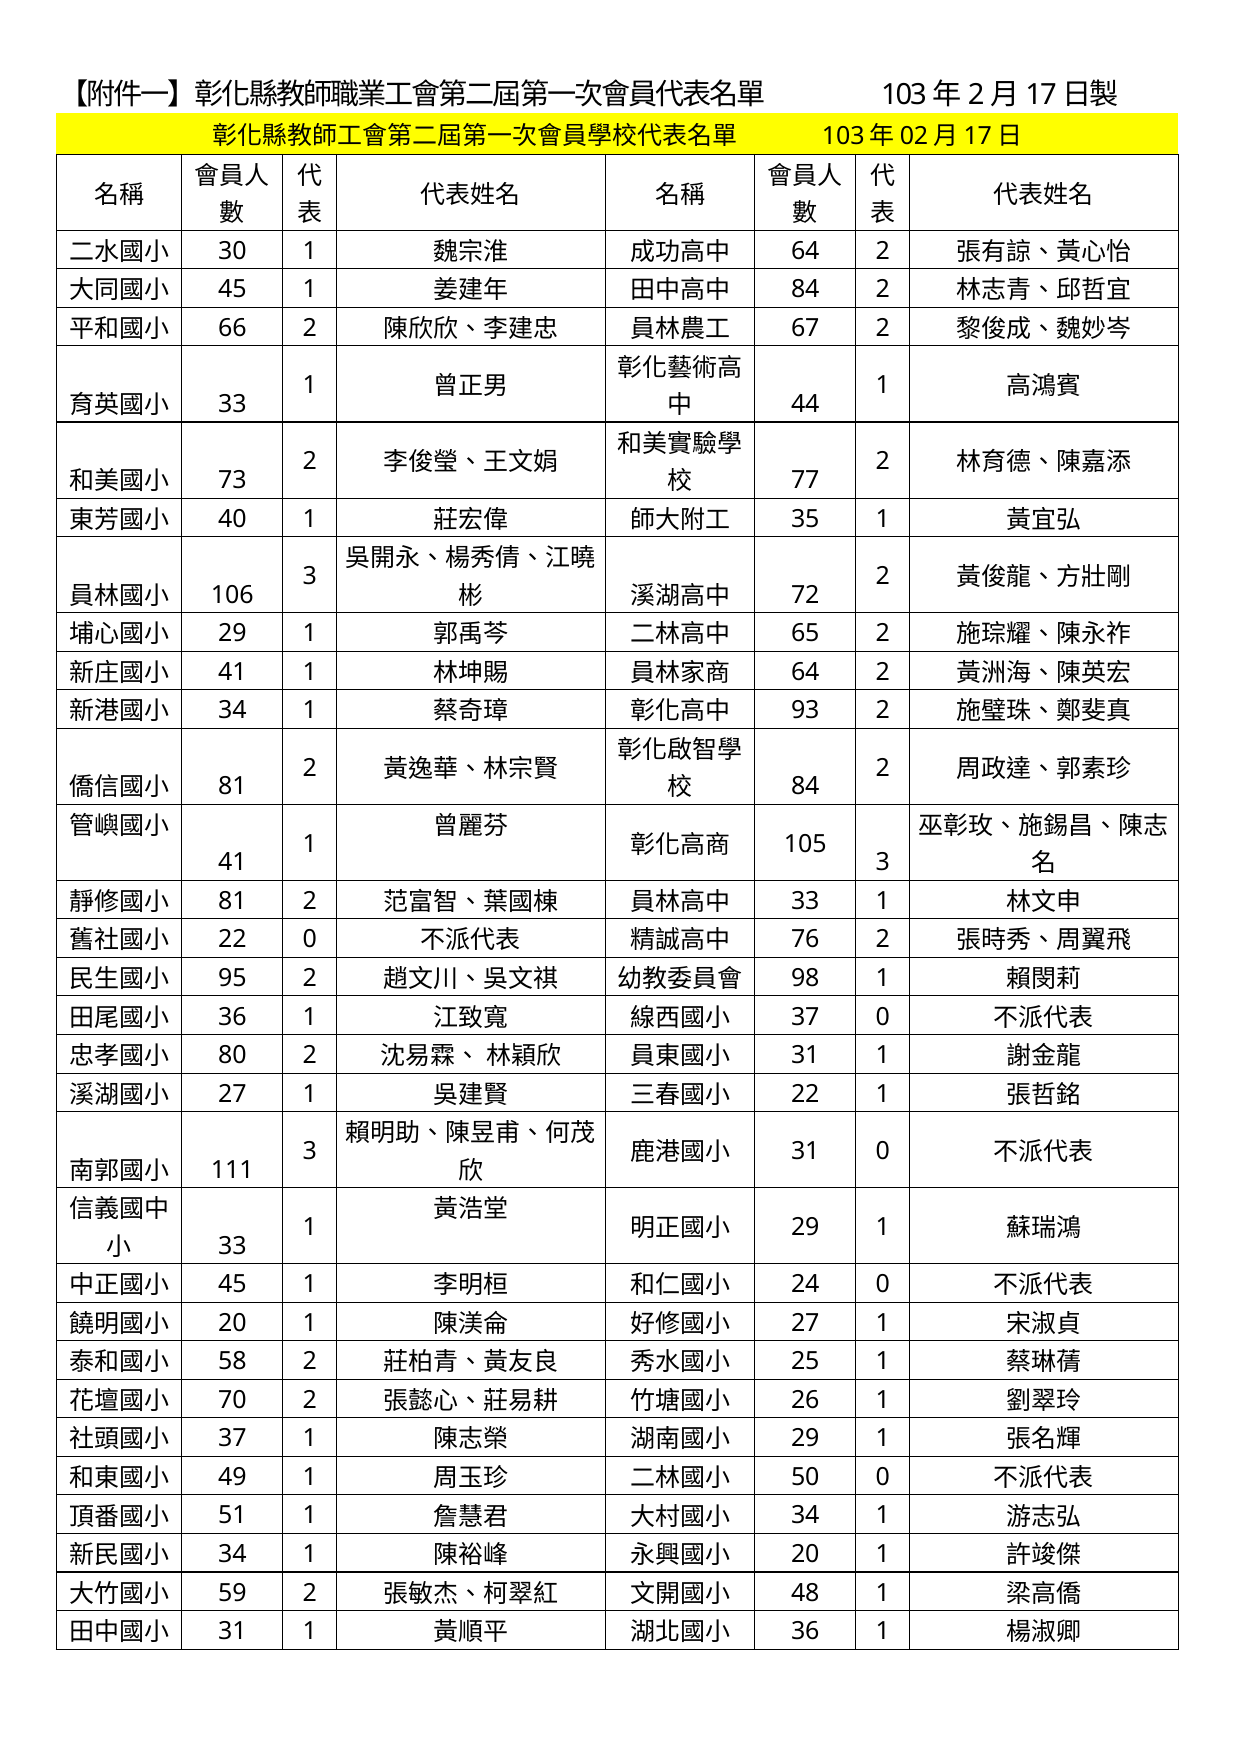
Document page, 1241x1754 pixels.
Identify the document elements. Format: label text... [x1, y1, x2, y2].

table_cell 27 [182, 1074, 282, 1111]
table_cell 65 [755, 613, 855, 651]
table_cell 不派代表 [910, 1264, 1178, 1302]
table_cell 張有諒、黃心怡 [910, 231, 1178, 268]
table_cell 34 [182, 1534, 282, 1571]
table_cell 李明桓 [337, 1264, 605, 1302]
table_cell 曾正男 [337, 346, 605, 421]
table_cell 0 [283, 919, 336, 957]
table_cell 44 [755, 346, 855, 421]
table_cell 1 [283, 996, 336, 1034]
table_cell 周政達、郭素珍 [910, 729, 1178, 804]
table_cell 和美實驗學校 [606, 423, 754, 497]
table_cell 陳渼侖 [337, 1303, 605, 1340]
table_cell 巫彰玫、施錫昌、陳志名 [910, 805, 1178, 880]
table_cell 陳欣欣、李建忠 [337, 308, 605, 345]
table_cell 1 [856, 1495, 909, 1533]
table_cell 41 [182, 652, 282, 689]
table_cell 林志青、邱哲宜 [910, 269, 1178, 307]
table_cell 1 [856, 346, 909, 421]
table_cell 29 [755, 1188, 855, 1263]
table_cell 1 [283, 1495, 336, 1533]
table_cell 58 [182, 1341, 282, 1379]
table_cell 陳志榮 [337, 1418, 605, 1456]
table_cell 彰化高中 [606, 690, 754, 728]
table_cell 施琮耀、陳永祚 [910, 613, 1178, 651]
table_cell 73 [182, 423, 282, 497]
table_cell 66 [182, 308, 282, 345]
table_cell 2 [283, 729, 336, 804]
table_cell 25 [755, 1341, 855, 1379]
table_cell 中正國小 [57, 1264, 181, 1302]
table_cell 員東國小 [606, 1035, 754, 1072]
table_cell 溪湖高中 [606, 537, 754, 612]
table_cell 26 [755, 1380, 855, 1417]
table_cell 70 [182, 1380, 282, 1417]
table_cell 范富智、葉國棟 [337, 881, 605, 918]
table_cell 林文申 [910, 881, 1178, 918]
text 【附件一】彰化縣教師職業工會第二屆第一次會員代表名單 103年2月17日製 [59, 71, 1181, 113]
table_cell 22 [755, 1074, 855, 1111]
table_cell 106 [182, 537, 282, 612]
table_cell 溪湖國小 [57, 1074, 181, 1111]
table_cell 2 [283, 1573, 336, 1610]
table_cell 蘇瑞鴻 [910, 1188, 1178, 1263]
table_cell 34 [755, 1495, 855, 1533]
table_cell 大同國小 [57, 269, 181, 307]
table_cell 名稱 [57, 155, 181, 230]
table_cell 1 [856, 1074, 909, 1111]
table_cell 名稱 [606, 155, 754, 230]
table_cell 靜修國小 [57, 881, 181, 918]
table_cell 二林國小 [606, 1457, 754, 1494]
table_cell 謝金龍 [910, 1035, 1178, 1072]
table_cell 93 [755, 690, 855, 728]
table_cell 49 [182, 1457, 282, 1494]
table_cell 81 [182, 729, 282, 804]
table_cell 黃俊龍、方壯剛 [910, 537, 1178, 612]
table_cell 陳裕峰 [337, 1534, 605, 1571]
table_cell 田尾國小 [57, 996, 181, 1034]
table_cell 不派代表 [910, 996, 1178, 1034]
table_cell 游志弘 [910, 1495, 1178, 1533]
table_cell 黃浩堂 [337, 1188, 605, 1263]
table_cell 1 [856, 1188, 909, 1263]
table_cell 111 [182, 1112, 282, 1187]
table_cell 大竹國小 [57, 1573, 181, 1610]
table_cell 和美國小 [57, 423, 181, 497]
table_cell 1 [856, 499, 909, 536]
table_cell 2 [856, 269, 909, 307]
table_cell 80 [182, 1035, 282, 1072]
table_cell 20 [182, 1303, 282, 1340]
table_cell 2 [856, 652, 909, 689]
table_cell 南郭國小 [57, 1112, 181, 1187]
table_cell 育英國小 [57, 346, 181, 421]
table_cell 27 [755, 1303, 855, 1340]
table_cell 81 [182, 881, 282, 918]
table_cell 黃順平 [337, 1611, 605, 1648]
table_cell 1 [283, 1457, 336, 1494]
table_cell 2 [283, 881, 336, 918]
table_cell 2 [856, 308, 909, 345]
table_cell 59 [182, 1573, 282, 1610]
table_cell 代表 [856, 155, 909, 230]
table_cell 1 [283, 805, 336, 880]
table_cell 代表姓名 [910, 155, 1178, 230]
table_cell 67 [755, 308, 855, 345]
table_cell 張哲銘 [910, 1074, 1178, 1111]
table_cell 1 [856, 1035, 909, 1072]
table_cell 29 [755, 1418, 855, 1456]
table_cell 2 [283, 1341, 336, 1379]
table_cell 田中國小 [57, 1611, 181, 1648]
table_cell 3 [283, 1112, 336, 1187]
table_cell 72 [755, 537, 855, 612]
table_cell 竹塘國小 [606, 1380, 754, 1417]
table_cell 1 [283, 613, 336, 651]
table_cell 48 [755, 1573, 855, 1610]
table_cell 64 [755, 652, 855, 689]
table_cell 會員人數 [182, 155, 282, 230]
table_cell 37 [182, 1418, 282, 1456]
table_cell 30 [182, 231, 282, 268]
table_cell 95 [182, 958, 282, 995]
table_cell 1 [283, 231, 336, 268]
table_cell 湖南國小 [606, 1418, 754, 1456]
table_cell 秀水國小 [606, 1341, 754, 1379]
table_cell 黃洲海、陳英宏 [910, 652, 1178, 689]
table_cell 黎俊成、魏妙岑 [910, 308, 1178, 345]
table_cell 不派代表 [910, 1112, 1178, 1187]
table_cell 張懿心、莊易耕 [337, 1380, 605, 1417]
table_cell 線西國小 [606, 996, 754, 1034]
table_cell 江致寬 [337, 996, 605, 1034]
table_cell 彰化藝術高中 [606, 346, 754, 421]
table_cell 和仁國小 [606, 1264, 754, 1302]
table_cell 33 [182, 1188, 282, 1263]
table_cell 34 [182, 690, 282, 728]
table_cell 1 [856, 1418, 909, 1456]
table_cell 22 [182, 919, 282, 957]
table_cell 李俊瑩、王文娟 [337, 423, 605, 497]
table_cell 84 [755, 729, 855, 804]
table_cell 64 [755, 231, 855, 268]
table_cell 37 [755, 996, 855, 1034]
table_cell 2 [856, 537, 909, 612]
table_cell 1 [856, 1573, 909, 1610]
table_cell 105 [755, 805, 855, 880]
table_cell 文開國小 [606, 1573, 754, 1610]
table_cell 僑信國小 [57, 729, 181, 804]
table_cell 黃逸華、林宗賢 [337, 729, 605, 804]
table_cell 2 [283, 1035, 336, 1072]
table_cell 周玉珍 [337, 1457, 605, 1494]
table_cell 2 [856, 729, 909, 804]
table_cell 饒明國小 [57, 1303, 181, 1340]
table_cell 社頭國小 [57, 1418, 181, 1456]
table_cell 0 [856, 1112, 909, 1187]
table_cell 20 [755, 1534, 855, 1571]
table_cell 泰和國小 [57, 1341, 181, 1379]
table_cell 不派代表 [910, 1457, 1178, 1494]
table_cell 賴明助、陳昱甫、何茂欣 [337, 1112, 605, 1187]
table_cell 成功高中 [606, 231, 754, 268]
table_cell 張名輝 [910, 1418, 1178, 1456]
table_cell 29 [182, 613, 282, 651]
table_cell 2 [283, 1380, 336, 1417]
table_cell 林坤賜 [337, 652, 605, 689]
table_cell 1 [856, 881, 909, 918]
table_header 彰化縣教師工會第二屆第一次會員學校代表名單 103年02月17日 [56, 113, 1178, 154]
table_cell 新庄國小 [57, 652, 181, 689]
table_cell 98 [755, 958, 855, 995]
table_cell 31 [182, 1611, 282, 1648]
table_cell 1 [283, 652, 336, 689]
table_cell 1 [283, 1534, 336, 1571]
table_cell 2 [283, 308, 336, 345]
table_cell 1 [856, 958, 909, 995]
table_cell 33 [755, 881, 855, 918]
table_cell 1 [283, 1611, 336, 1648]
table_cell 彰化啟智學校 [606, 729, 754, 804]
table_cell 東芳國小 [57, 499, 181, 536]
table_cell 員林高中 [606, 881, 754, 918]
table_cell 永興國小 [606, 1534, 754, 1571]
table_cell 舊社國小 [57, 919, 181, 957]
table_cell 3 [856, 805, 909, 880]
table_cell 梁高僑 [910, 1573, 1178, 1610]
table_cell 施璧珠、鄭斐真 [910, 690, 1178, 728]
table_cell 2 [283, 958, 336, 995]
table_cell 員林農工 [606, 308, 754, 345]
table_cell 劉翠玲 [910, 1380, 1178, 1417]
table_cell 張敏杰、柯翠紅 [337, 1573, 605, 1610]
table_cell 1 [856, 1611, 909, 1648]
table_cell 莊柏青、黃友良 [337, 1341, 605, 1379]
table_cell 2 [856, 919, 909, 957]
table_cell 45 [182, 269, 282, 307]
table_cell 鹿港國小 [606, 1112, 754, 1187]
table_cell 高鴻賓 [910, 346, 1178, 421]
table_cell 2 [856, 613, 909, 651]
table_cell 吳建賢 [337, 1074, 605, 1111]
table_cell 師大附工 [606, 499, 754, 536]
table_cell 曾麗芬 [337, 805, 605, 880]
table_cell 1 [283, 1188, 336, 1263]
table_cell 管嶼國小 [57, 805, 181, 880]
table_cell 郭禹芩 [337, 613, 605, 651]
table_cell 湖北國小 [606, 1611, 754, 1648]
table_cell 新港國小 [57, 690, 181, 728]
table_cell 2 [856, 690, 909, 728]
table_cell 林育德、陳嘉添 [910, 423, 1178, 497]
table_cell 二林高中 [606, 613, 754, 651]
table_cell 1 [283, 690, 336, 728]
table_cell 41 [182, 805, 282, 880]
table_cell 民生國小 [57, 958, 181, 995]
table_cell 蔡琳蒨 [910, 1341, 1178, 1379]
table_cell 田中高中 [606, 269, 754, 307]
table_cell 3 [283, 537, 336, 612]
table_cell 精誠高中 [606, 919, 754, 957]
table_cell 76 [755, 919, 855, 957]
table_cell 彰化高商 [606, 805, 754, 880]
table_cell 1 [856, 1303, 909, 1340]
table_cell 吳開永、楊秀倩、江曉彬 [337, 537, 605, 612]
table_cell 40 [182, 499, 282, 536]
table_cell 代表 [283, 155, 336, 230]
table_cell 姜建年 [337, 269, 605, 307]
table_cell 賴閔莉 [910, 958, 1178, 995]
table_cell 新民國小 [57, 1534, 181, 1571]
table_cell 1 [283, 1418, 336, 1456]
table_cell 二水國小 [57, 231, 181, 268]
table_cell 平和國小 [57, 308, 181, 345]
table_cell 魏宗淮 [337, 231, 605, 268]
table_cell 楊淑卿 [910, 1611, 1178, 1648]
table_cell 好修國小 [606, 1303, 754, 1340]
table_cell 代表姓名 [337, 155, 605, 230]
table_cell 宋淑貞 [910, 1303, 1178, 1340]
table_cell 36 [755, 1611, 855, 1648]
table_cell 1 [283, 346, 336, 421]
table_cell 1 [283, 269, 336, 307]
table_cell 2 [856, 423, 909, 497]
table_cell 1 [283, 1074, 336, 1111]
table_cell 2 [856, 231, 909, 268]
table_cell 1 [856, 1380, 909, 1417]
table_cell 蔡奇璋 [337, 690, 605, 728]
table_cell 1 [856, 1341, 909, 1379]
table_cell 大村國小 [606, 1495, 754, 1533]
table_cell 趙文川、吳文祺 [337, 958, 605, 995]
table_cell 1 [856, 1534, 909, 1571]
table_cell 員林國小 [57, 537, 181, 612]
table_cell 不派代表 [337, 919, 605, 957]
table_cell 黃宜弘 [910, 499, 1178, 536]
table_cell 84 [755, 269, 855, 307]
table_cell 明正國小 [606, 1188, 754, 1263]
table_cell 0 [856, 1457, 909, 1494]
table_cell 0 [856, 1264, 909, 1302]
table_cell 36 [182, 996, 282, 1034]
table_cell 花壇國小 [57, 1380, 181, 1417]
table_cell 忠孝國小 [57, 1035, 181, 1072]
table_cell 信義國中小 [57, 1188, 181, 1263]
table_cell 許竣傑 [910, 1534, 1178, 1571]
table_cell 員林家商 [606, 652, 754, 689]
table_cell 50 [755, 1457, 855, 1494]
table_cell 35 [755, 499, 855, 536]
table_cell 會員人數 [755, 155, 855, 230]
table_cell 三春國小 [606, 1074, 754, 1111]
table_cell 51 [182, 1495, 282, 1533]
table_cell 31 [755, 1112, 855, 1187]
table_cell 0 [856, 996, 909, 1034]
table_cell 沈易霖、 林穎欣 [337, 1035, 605, 1072]
table_cell 頂番國小 [57, 1495, 181, 1533]
table_cell 2 [283, 423, 336, 497]
table_cell 埔心國小 [57, 613, 181, 651]
table_cell 1 [283, 1264, 336, 1302]
table_cell 1 [283, 499, 336, 536]
table_cell 詹慧君 [337, 1495, 605, 1533]
table_cell 77 [755, 423, 855, 497]
table_cell 45 [182, 1264, 282, 1302]
table_cell 莊宏偉 [337, 499, 605, 536]
table_cell 張時秀、周翼飛 [910, 919, 1178, 957]
table_cell 33 [182, 346, 282, 421]
table_cell 24 [755, 1264, 855, 1302]
table_cell 幼教委員會 [606, 958, 754, 995]
table_cell 1 [283, 1303, 336, 1340]
table_cell 31 [755, 1035, 855, 1072]
table_cell 和東國小 [57, 1457, 181, 1494]
